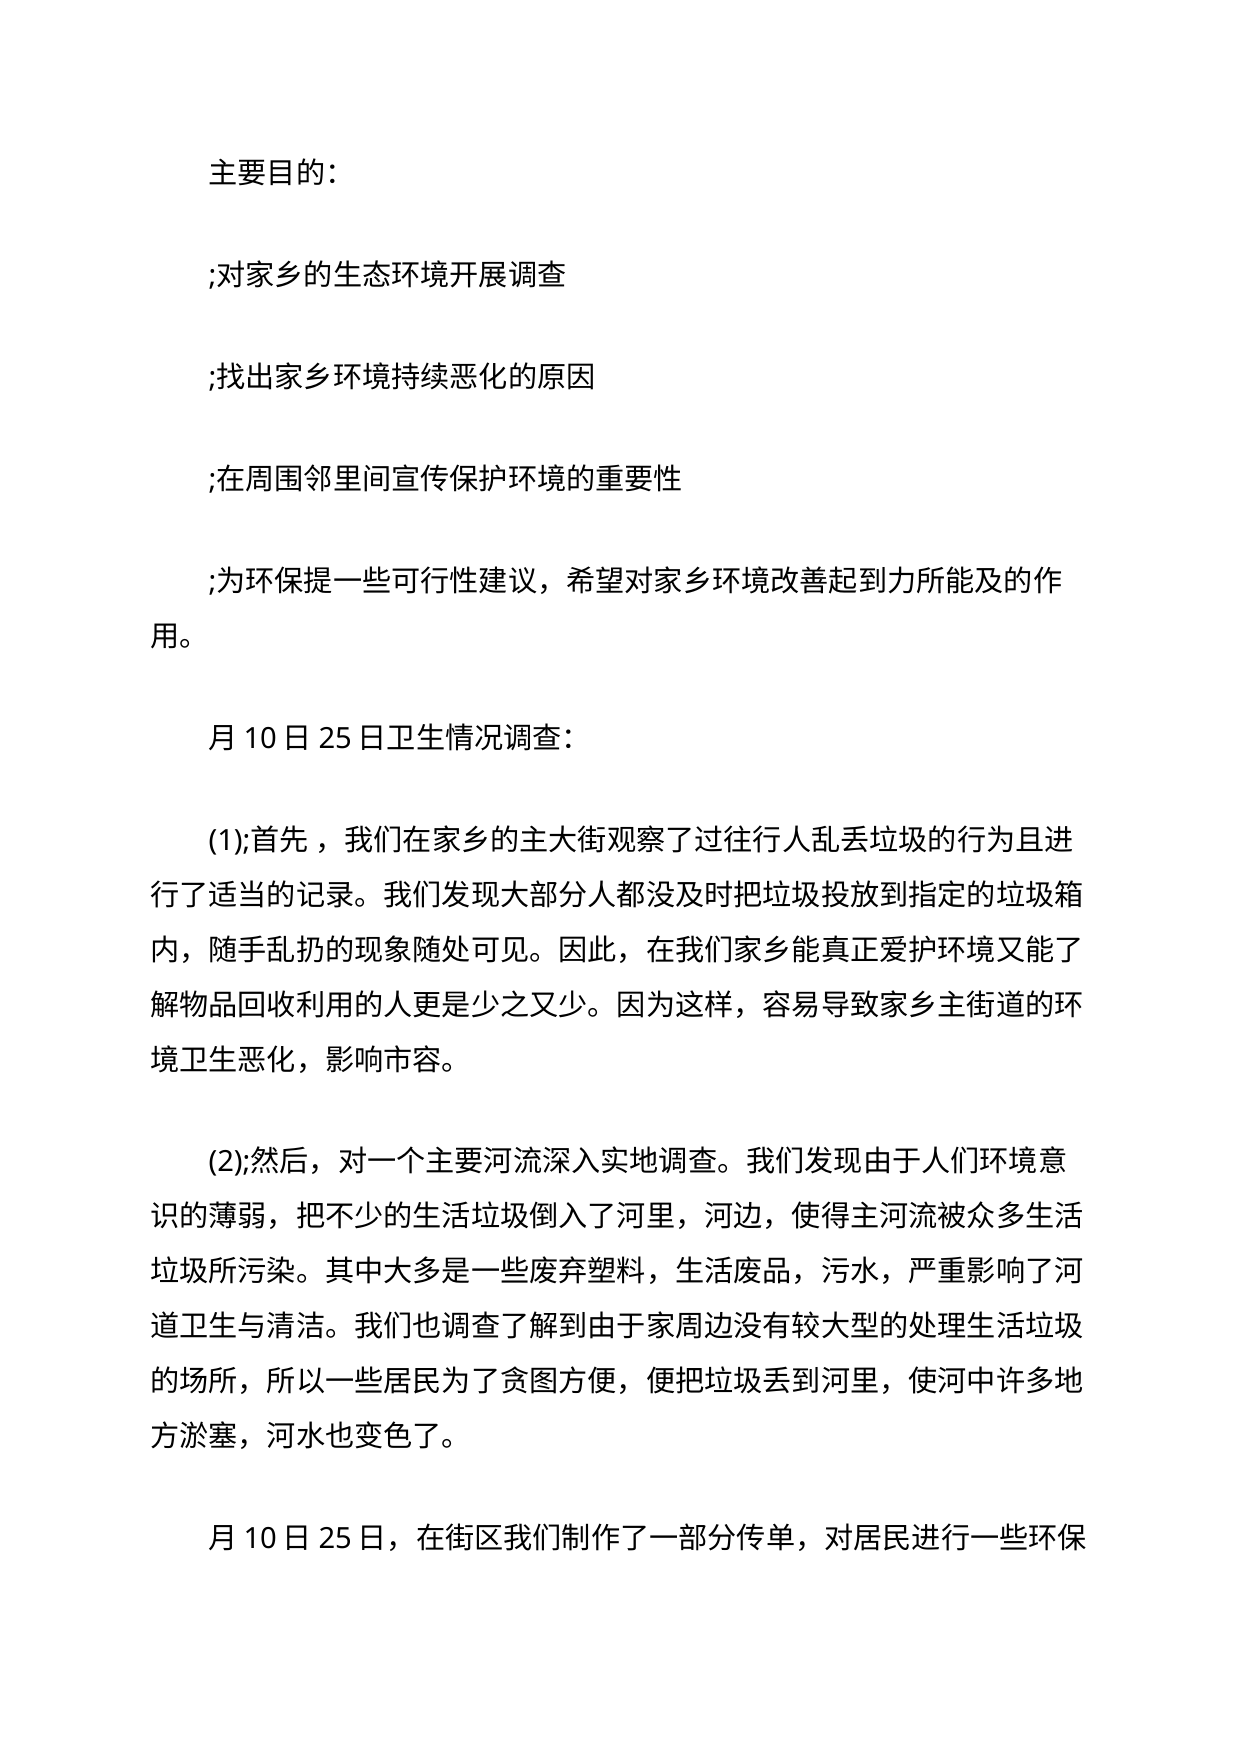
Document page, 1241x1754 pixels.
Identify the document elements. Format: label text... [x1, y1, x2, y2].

text ;对家乡的生态环境开展调查 [150, 252, 1090, 294]
text (2);然后，对一个主要河流深入实地调查。我们发现由于人们环境意识的薄弱，把不少的生活垃圾倒入了河里，河边，使得主河流被众多生活垃圾所污染。其中大多是一些废弃塑料，生活废品，污水，严重影响了河道卫生与清洁。我们也调查了解到由于家周边没有较大型的处理生活垃圾的场所，所以一些居民为了贪图方便，便把垃圾丢到河里，使河中许多地方淤塞，河水也变色了。 [150, 1138, 1090, 1455]
text ;找出家乡环境持续恶化的原因 [150, 354, 1090, 396]
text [150, 1514, 1090, 1557]
text 主要目的： [150, 150, 1090, 192]
text (1);首先 ，我们在家乡的主大街观察了过往行人乱丢垃圾的行为且进行了适当的记录。我们发现大部分人都没及时把垃圾投放到指定的垃圾箱内，随手乱扔的现象随处可见。因此，在我们家乡能真正爱护环境又能了解物品回收利用的人更是少之又少。因为这样，容易导致家乡主街道的环境卫生恶化，影响市容。 [150, 816, 1090, 1078]
text ;在周围邻里间宣传保护环境的重要性 [150, 456, 1090, 498]
text 月10日 25日卫生情况调查： [150, 714, 1090, 757]
text ;为环保提一些可行性建议，希望对家乡环境改善起到力所能及的作用。 [150, 558, 1090, 655]
